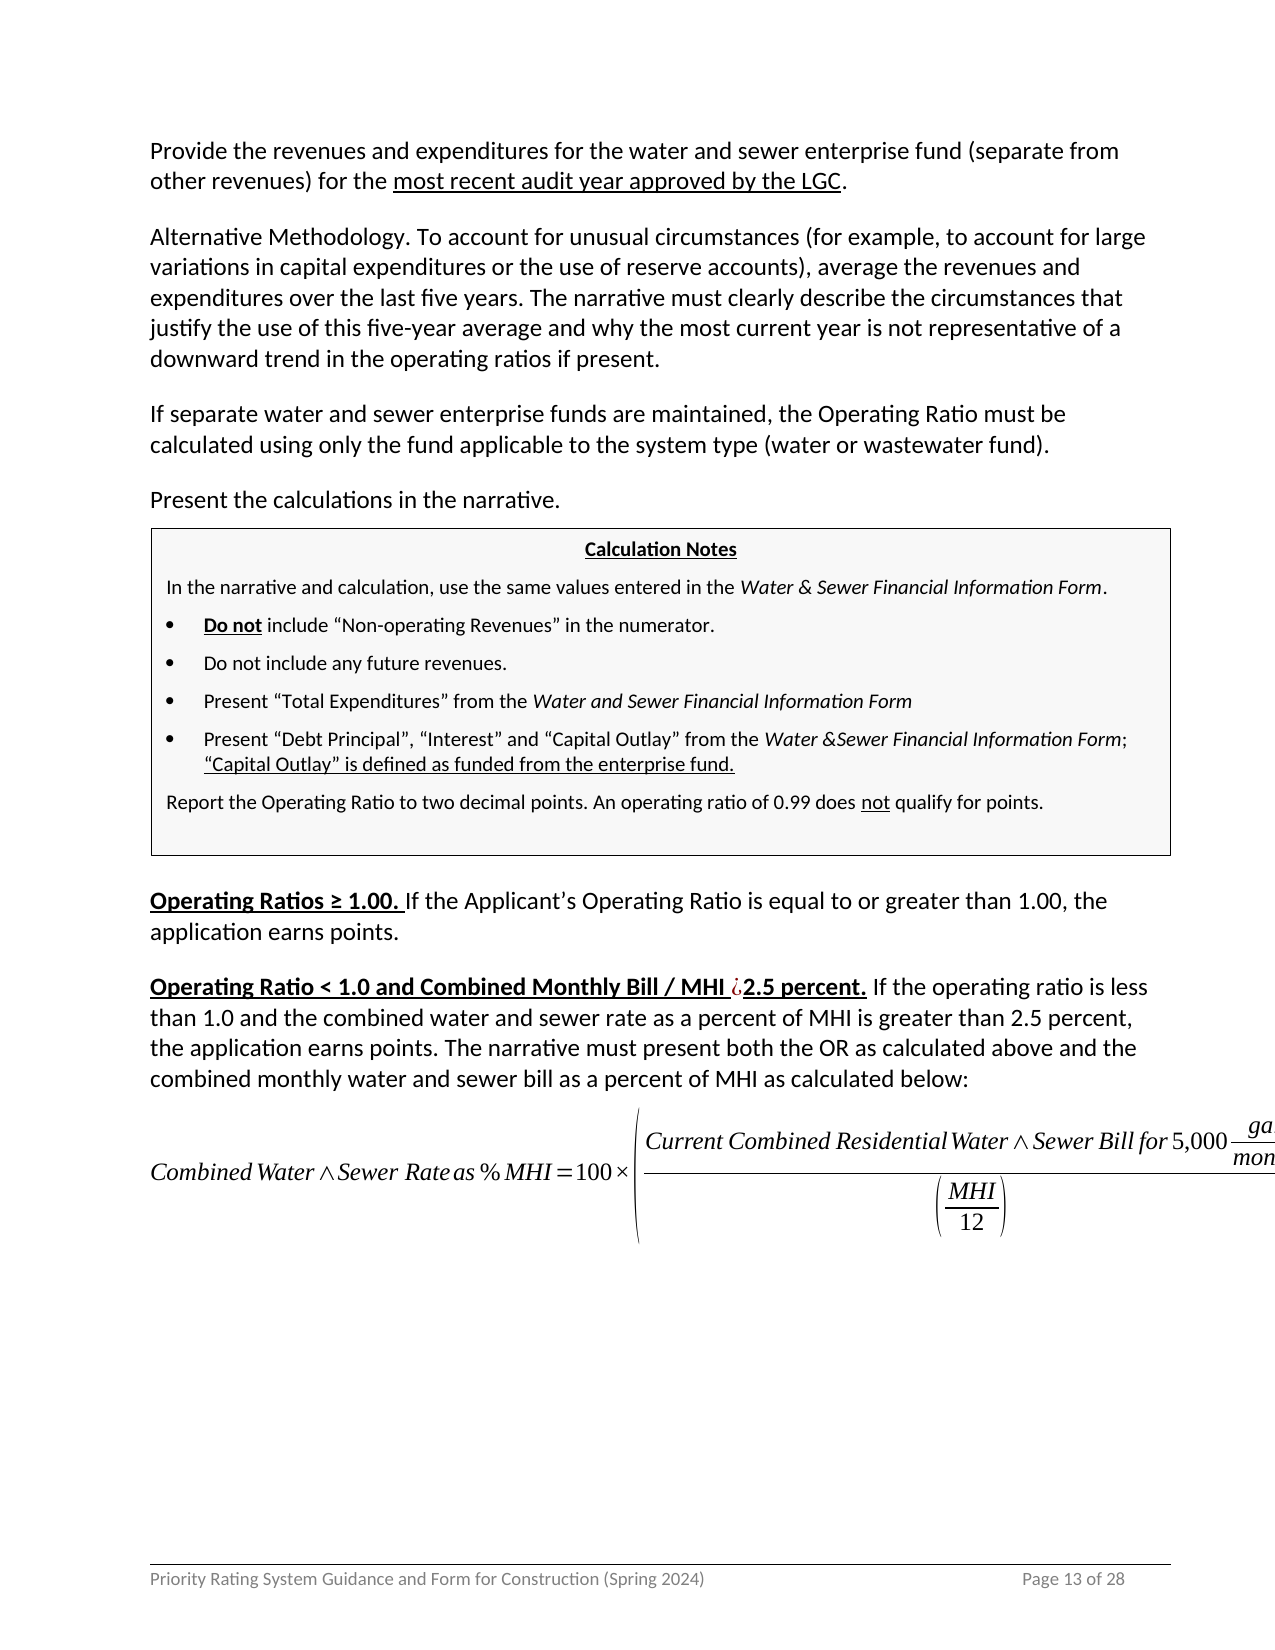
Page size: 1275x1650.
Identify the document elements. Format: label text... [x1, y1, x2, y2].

text Alternative Methodology. To account for unusual circumstances (for example, to account for large variations in capital expenditures or the use of reserve accounts), average the revenues and expenditures over the last five years. The narrative must clearly describe the circumstances that justify the use of this five-year average and why the most current year is not representative of a downward trend in the operating ratios if present. [150, 221, 1171, 374]
text Provide the revenues and expenditures for the water and sewer enterprise fund (separate from other revenues) for the most recent audit year approved by the LGC. [150, 135, 1171, 196]
text If separate water and sewer enterprise funds are maintained, the Operating Ratio must be calculated using only the fund applicable to the system type (water or wastewater fund). [150, 399, 1171, 460]
list Present the calculations in the narrative. [150, 485, 1171, 515]
text Operating Ratio < 1.0 and Combined Monthly Bill / MHI 2.5 percent. If the operating ratio is less than 1.0 and the combined water and sewer rate as a percent of MHI is greater than 2.5 percent, the application earns points. The narrative must present both the OR as calculated above and the combined monthly water and sewer bill as a percent of MHI as calculated below: [150, 971, 1171, 1093]
text Operating Ratios ≥ 1.00. If the Applicant’s Operating Ratio is equal to or greater than 1.00, the application earns points. [150, 540, 1171, 946]
